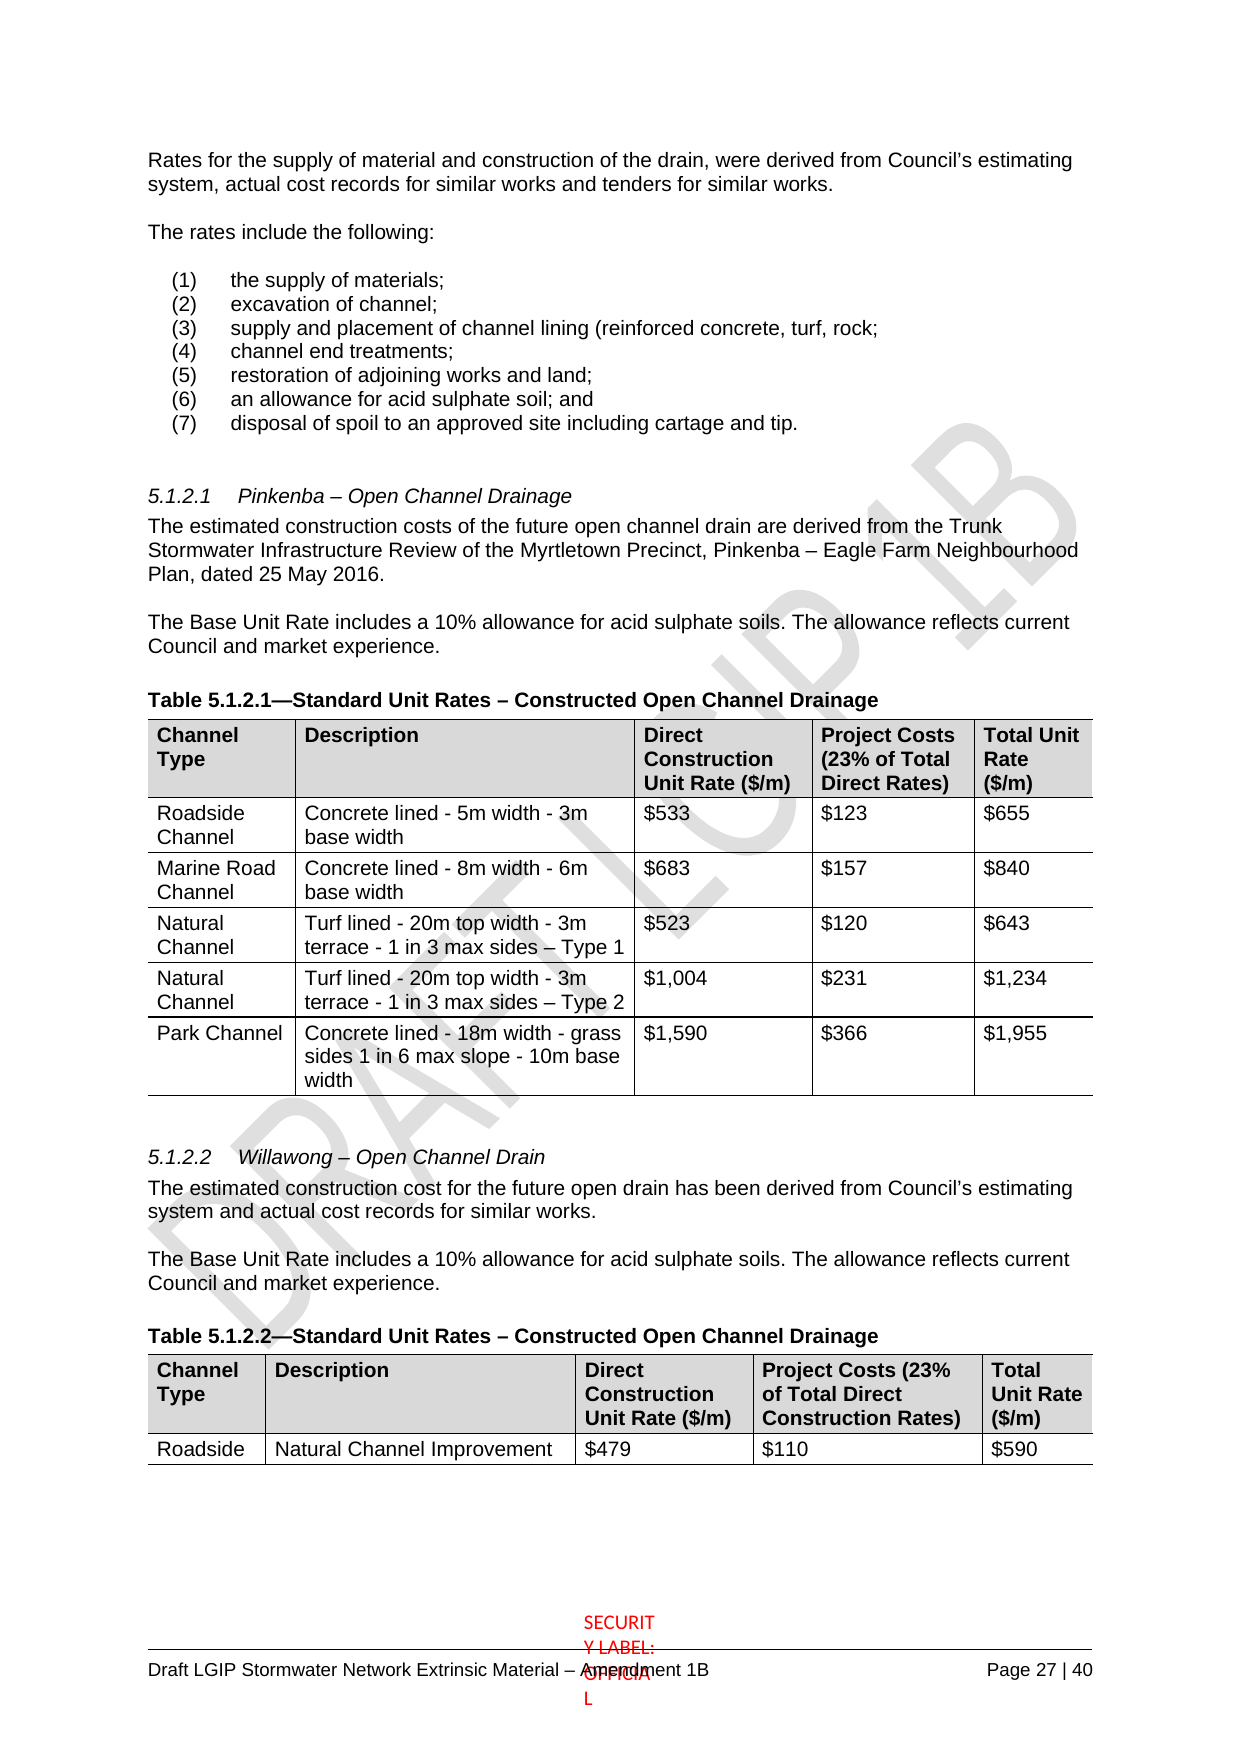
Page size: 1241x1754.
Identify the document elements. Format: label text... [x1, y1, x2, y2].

list disposal of spoil to an approved site including cartage and tip. [171, 411, 1092, 435]
text The Base Unit Rate includes a 10% allowance for acid sulphate soils. The allowance reflects current Council and market experience. [148, 610, 1092, 658]
table_cell Concrete lined - 8m width - 6m base width [296, 853, 634, 907]
table_cell $123 [813, 798, 974, 852]
table_cell Roadside [148, 1434, 265, 1464]
table_cell $231 [813, 963, 974, 1016]
list channel end treatments; [171, 339, 1092, 363]
table_cell Concrete lined - 18m width - grass sides 1 in 6 max slope - 10m base width [296, 1018, 634, 1095]
table_header Project Costs (23% of Total Direct Rates) [813, 720, 974, 797]
table_header Channel Type [148, 720, 295, 797]
table_cell Marine Road Channel [148, 853, 295, 907]
table_header Description [296, 720, 634, 797]
table_cell Natural Channel [148, 908, 295, 962]
table_header Description [266, 1355, 575, 1433]
table_cell $157 [813, 853, 974, 907]
table_cell $1,234 [975, 963, 1092, 1016]
subtitle Willawong – Open Channel Drain [148, 1145, 1092, 1169]
table_cell Concrete lined - 5m width - 3m base width [296, 798, 634, 852]
table_header Direct Construction Unit Rate ($/m) [576, 1355, 753, 1433]
table_cell $523 [635, 908, 812, 962]
table_cell $1,590 [635, 1018, 812, 1095]
table_header Total Unit Rate ($/m) [975, 720, 1092, 797]
table_cell $479 [576, 1434, 753, 1464]
table_cell Roadside Channel [148, 798, 295, 852]
table_cell $1,955 [975, 1018, 1092, 1095]
list the supply of materials; [171, 267, 1092, 291]
subtitle Pinkenba – Open Channel Drainage [148, 484, 1092, 508]
list an allowance for acid sulphate soil; and [171, 387, 1092, 411]
table_header Channel Type [148, 1355, 265, 1433]
text The estimated construction costs of the future open channel drain are derived from the Trunk Stormwater Infrastructure Review of the Myrtletown Precinct, Pinkenba – Eagle Farm Neighbourhood Plan, dated 25 May 2016. [148, 514, 1092, 586]
table_cell $110 [754, 1434, 982, 1464]
table_cell $533 [635, 798, 812, 852]
list restoration of adjoining works and land; [171, 363, 1092, 387]
table_cell Turf lined - 20m top width - 3m terrace - 1 in 3 max sides – Type 1 [296, 908, 634, 962]
text The Base Unit Rate includes a 10% allowance for acid sulphate soils. The allowance reflects current Council and market experience. [148, 1247, 1092, 1295]
table_header Total Unit Rate ($/m) [983, 1355, 1092, 1433]
table_cell $643 [975, 908, 1092, 962]
text Rates for the supply of material and construction of the drain, were derived from Council’s estimating system, actual cost records for similar works and tenders for similar works. [148, 148, 1092, 196]
list supply and placement of channel lining (reinforced concrete, turf, rock; [171, 315, 1092, 339]
list excavation of channel; [171, 291, 1092, 315]
table_cell $590 [983, 1434, 1092, 1464]
table_cell $366 [813, 1018, 974, 1095]
text Table 5.1.2.1—Standard Unit Rates – Constructed Open Channel Drainage [148, 688, 1092, 712]
table_cell $840 [975, 853, 1092, 907]
table_cell $683 [635, 853, 812, 907]
table_cell $120 [813, 908, 974, 962]
table_cell $1,004 [635, 963, 812, 1016]
table_header Direct Construction Unit Rate ($/m) [635, 720, 812, 797]
table_cell Natural Channel Improvement [266, 1434, 575, 1464]
text The estimated construction cost for the future open drain has been derived from Council’s estimating system and actual cost records for similar works. [148, 1175, 1092, 1223]
table_header Project Costs (23% of Total Direct Construction Rates) [754, 1355, 982, 1433]
table_cell Natural Channel [148, 963, 295, 1016]
table_cell $655 [975, 798, 1092, 852]
text Table 5.1.2.2—Standard Unit Rates – Constructed Open Channel Drainage [148, 1324, 1092, 1348]
text The rates include the following: [148, 219, 1092, 243]
table_cell Turf lined - 20m top width - 3m terrace - 1 in 3 max sides – Type 2 [296, 963, 634, 1016]
table_cell Park Channel [148, 1018, 295, 1095]
